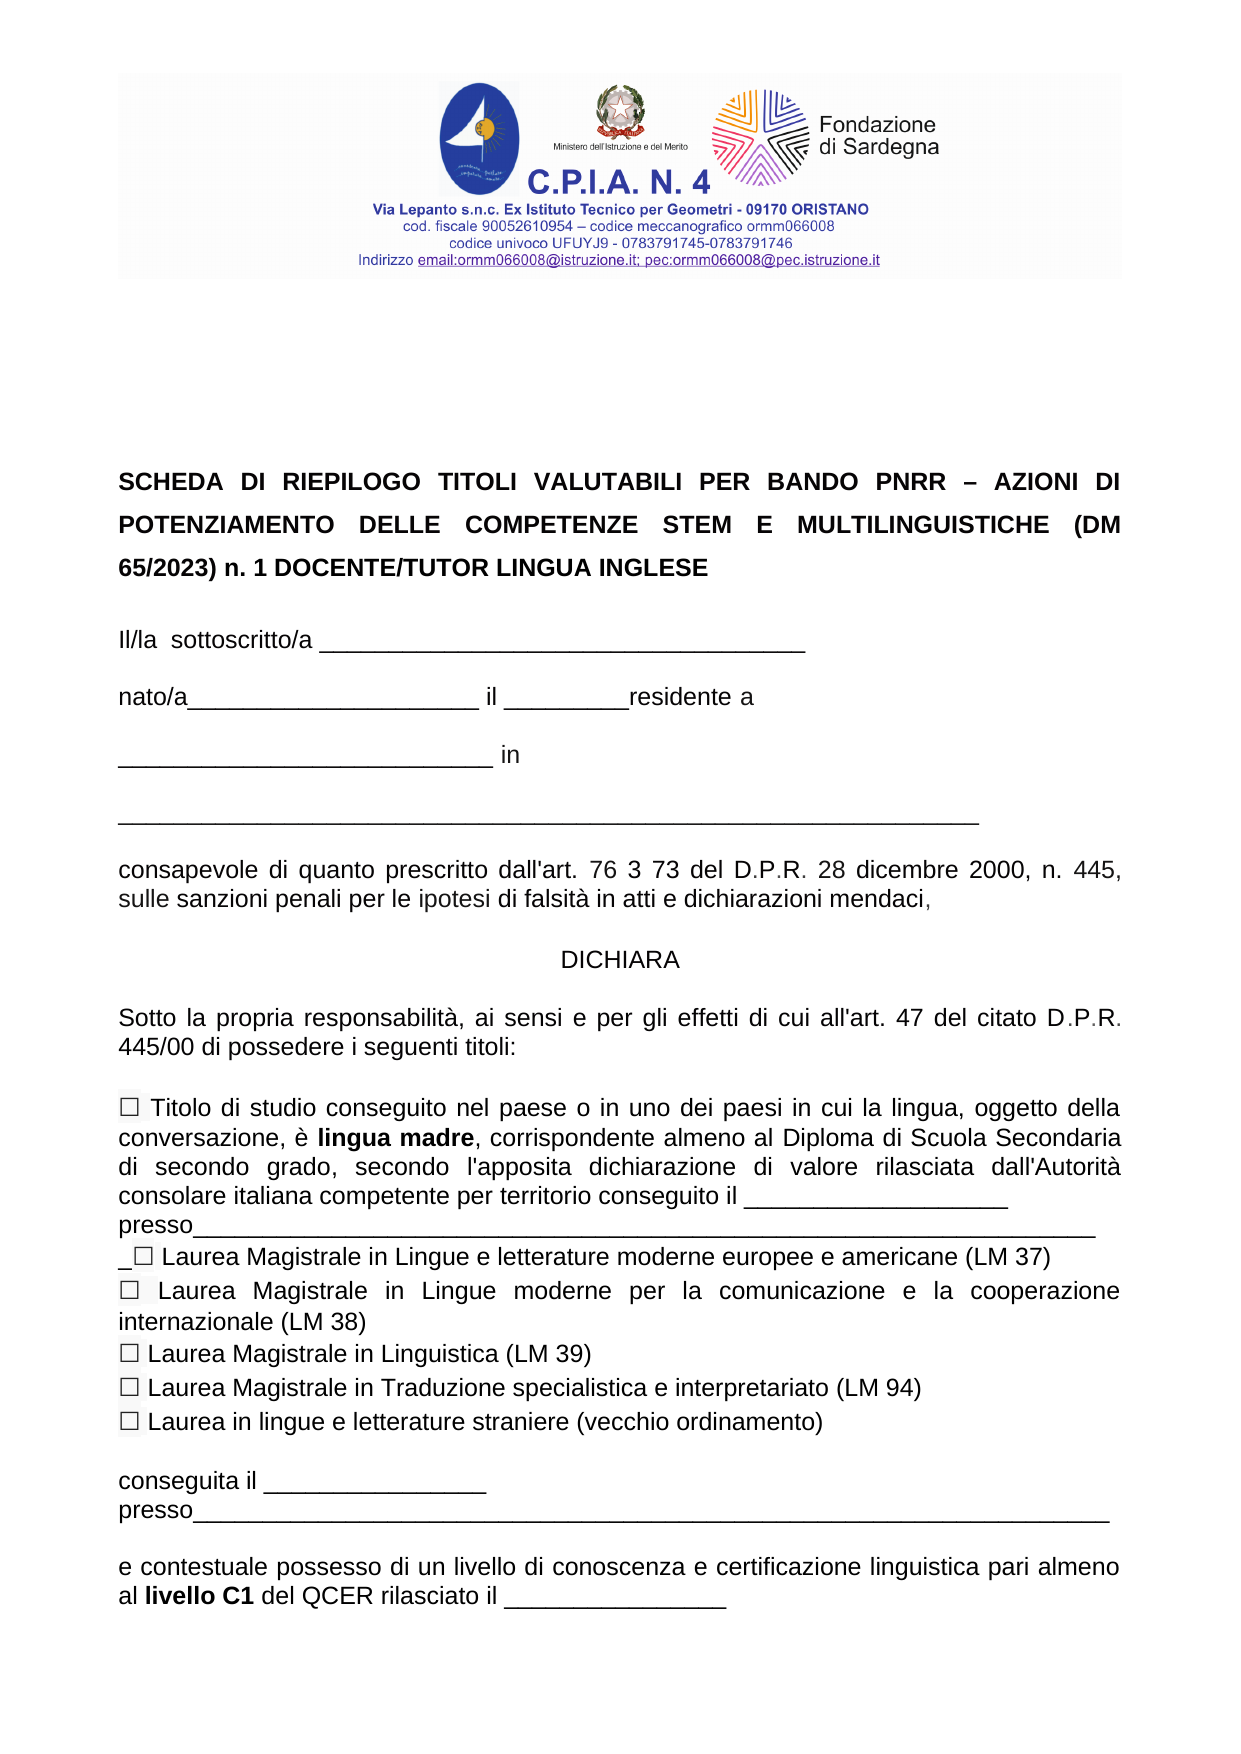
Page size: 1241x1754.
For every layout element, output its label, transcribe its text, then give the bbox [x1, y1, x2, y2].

text Sotto la propria responsabilità, ai sensi e per gli effetti di cui all'art. 47 del citato D.P.R. 445/00 di possedere i seguenti titoli: [118, 1003, 1122, 1061]
picture [118, 73, 1123, 279]
text consapevole di quanto prescritto dall'art. 76 3 73 del D.P.R. 28 dicembre 2000, n. 445, sulle sanzioni penali per le ipotesi di falsità in atti e dichiarazioni mendaci, [118, 855, 1122, 912]
text ☐ Laurea Magistrale in Linguistica (LM 39) [141, 1335, 1122, 1369]
text e contestuale possesso di un livello di conoscenza e certificazione linguistica pari almeno al livello C1 del QCER rilasciato il ________________ [118, 1552, 1122, 1610]
text ☐ Titolo di studio conseguito nel paese o in uno dei paesi in cui la lingua, oggetto della conversazione, è lingua madre, corrispondente almeno al Diploma di Scuola Secondaria di secondo grado, secondo l'apposita dichiarazione di valore rilasciata dall'Autorità consolare italiana competente per territorio conseguito il ___________________ [118, 1089, 1122, 1209]
text DICHIARA [118, 946, 1122, 974]
text ☐ Laurea Magistrale in Traduzione specialistica e interpretariato (LM 94) [141, 1369, 1122, 1403]
text nato/a_____________________ il _________residente a ___________________________ in ______________________________________________________________ [118, 682, 1122, 826]
text conseguita il ________________ presso__________________________________________________________________ [118, 1466, 1122, 1524]
text presso__________________________________________________________________☐ Laurea Magistrale in Lingue e letterature moderne europee e americane (LM 37) [118, 1209, 1122, 1272]
text ☐ Laurea in lingue e letterature straniere (vecchio ordinamento) [141, 1403, 1122, 1437]
text Il/la sottoscritto/a ___________________________________ [118, 625, 1122, 654]
text SCHEDA DI RIEPILOGO TITOLI VALUTABILI PER BANDO PNRR – AZIONI DI POTENZIAMENTO DELLE COMPETENZE STEM E MULTILINGUISTICHE (DM 65/2023) n. 1 DOCENTE/TUTOR LINGUA INGLESE [118, 467, 1122, 582]
text ☐ Laurea Magistrale in Lingue moderne per la comunicazione e la cooperazione internazionale (LM 38) [118, 1272, 1122, 1335]
